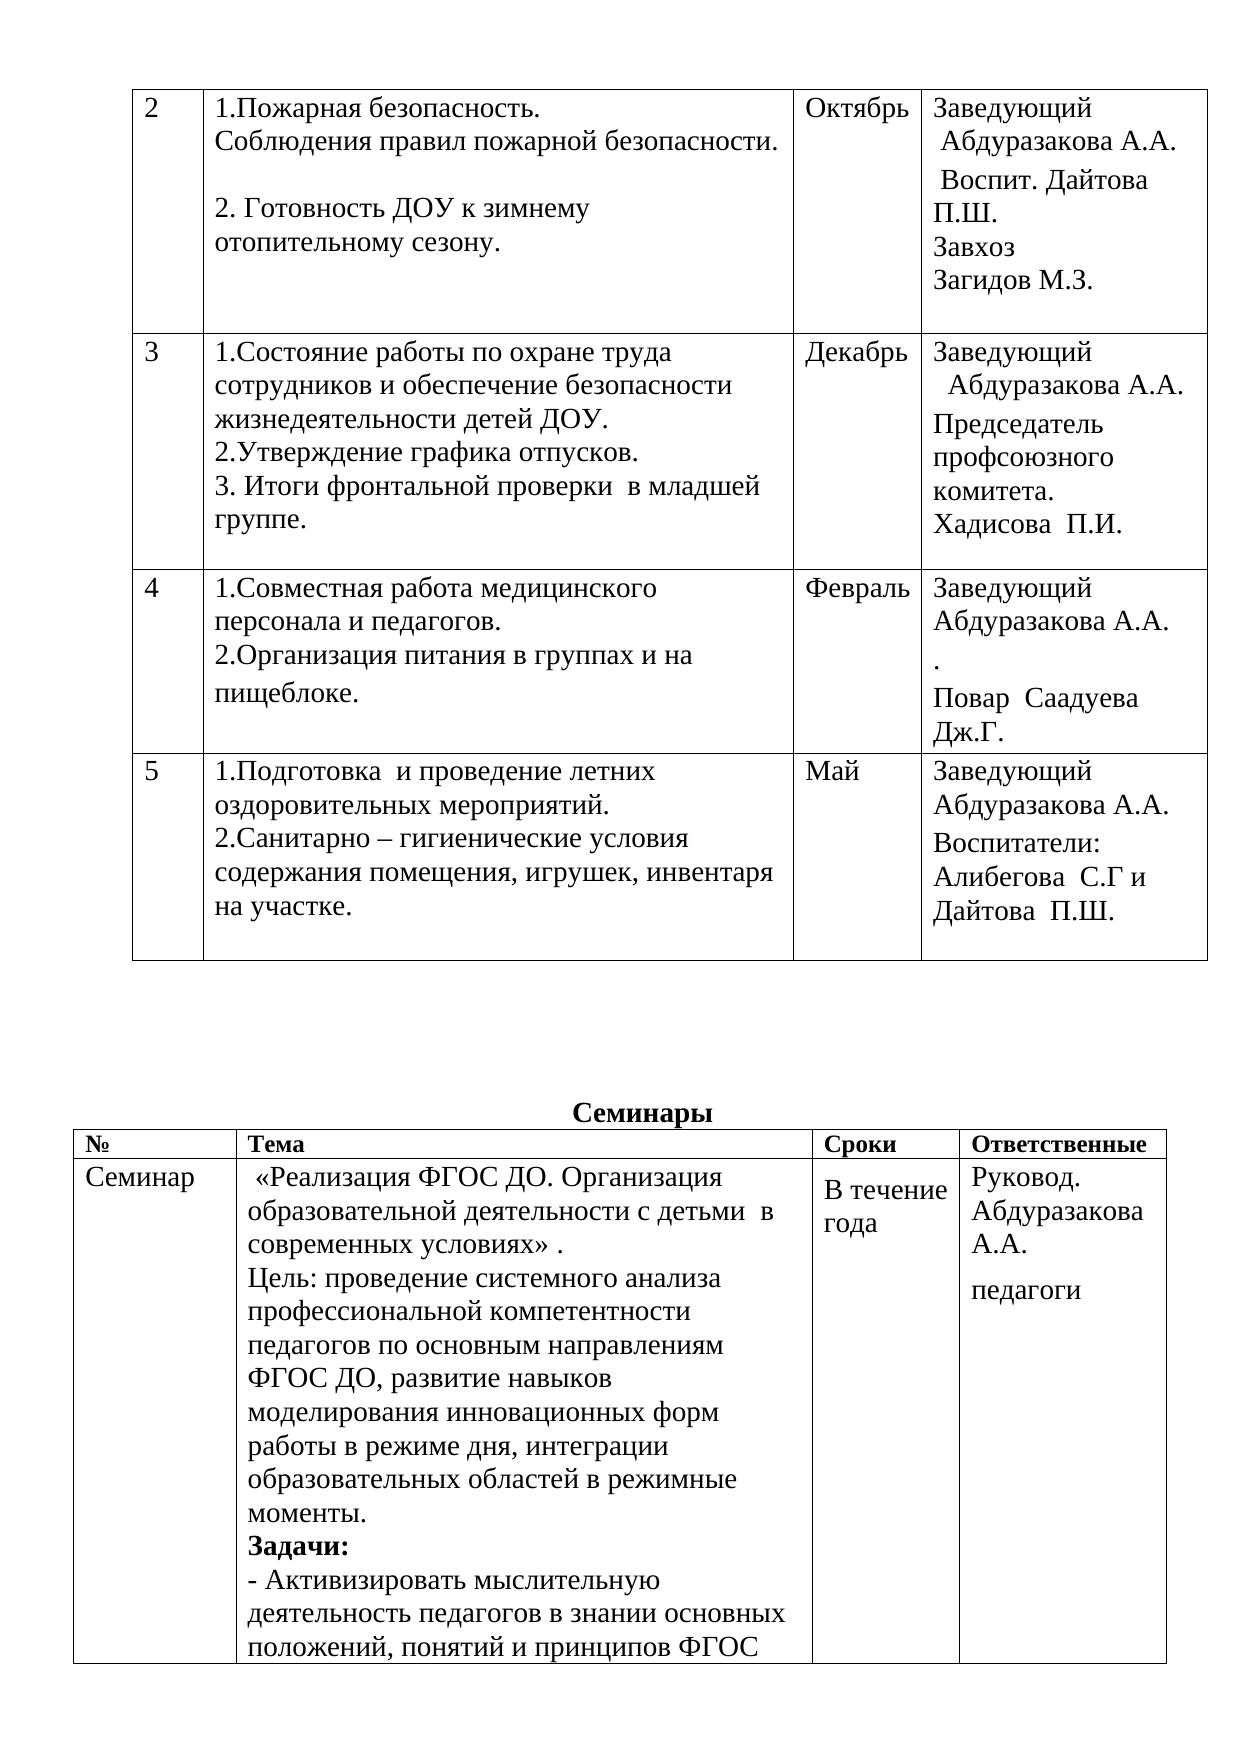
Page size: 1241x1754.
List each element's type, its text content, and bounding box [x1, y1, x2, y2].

table_cell 3 [133, 334, 203, 569]
table_header Тема [237, 1130, 812, 1158]
table_cell 2 [133, 90, 203, 333]
text Семинары [133, 1095, 1152, 1128]
table_cell 5 [133, 754, 203, 960]
table_cell 1.Состояние работы по охране труда сотрудников и обеспечение безопасности жизнедеятельности детей ДОУ. 2.Утверждение графика отпусков. 3. Итоги фронтальной проверки в младшей группе. [204, 334, 793, 569]
table_cell Заведующий Абдуразакова А.А. Воспит. Дайтова П.Ш. Завхоз Загидов М.З. [922, 90, 1207, 333]
table_header Ответственные [960, 1130, 1166, 1158]
table_cell 1.Пожарная безопасность. Соблюдения правил пожарной безопасности. 2. Готовность ДОУ к зимнему отопительному сезону. [204, 90, 793, 333]
table_cell Заведующий Абдуразакова А.А. Председатель профсоюзного комитета. Хадисова П.И. [922, 334, 1207, 569]
table_cell Заведующий Абдуразакова А.А. . Повар Саадуева Дж.Г. [922, 570, 1207, 752]
table_cell Октябрь [794, 90, 921, 333]
table_cell Май [794, 754, 921, 960]
table_header Сроки [813, 1130, 959, 1158]
table_cell 1.Совместная работа медицинского персонала и педагогов. 2.Организация питания в группах и на пищеблоке. [204, 570, 793, 752]
table_cell 1.Подготовка и проведение летних оздоровительных мероприятий. 2.Санитарно – гигиенические условия содержания помещения, игрушек, инвентаря на участке. [204, 754, 793, 960]
table_cell Заведующий Абдуразакова А.А. Воспитатели: Алибегова С.Г и Дайтова П.Ш. [922, 754, 1207, 960]
table_cell Семинар [74, 1159, 236, 1662]
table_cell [960, 1159, 1166, 1662]
table_cell 4 [133, 570, 203, 752]
table_cell В течение года [813, 1159, 959, 1662]
table_cell Февраль [794, 570, 921, 752]
table_cell Декабрь [794, 334, 921, 569]
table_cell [237, 1159, 812, 1662]
table_header № [74, 1130, 236, 1158]
